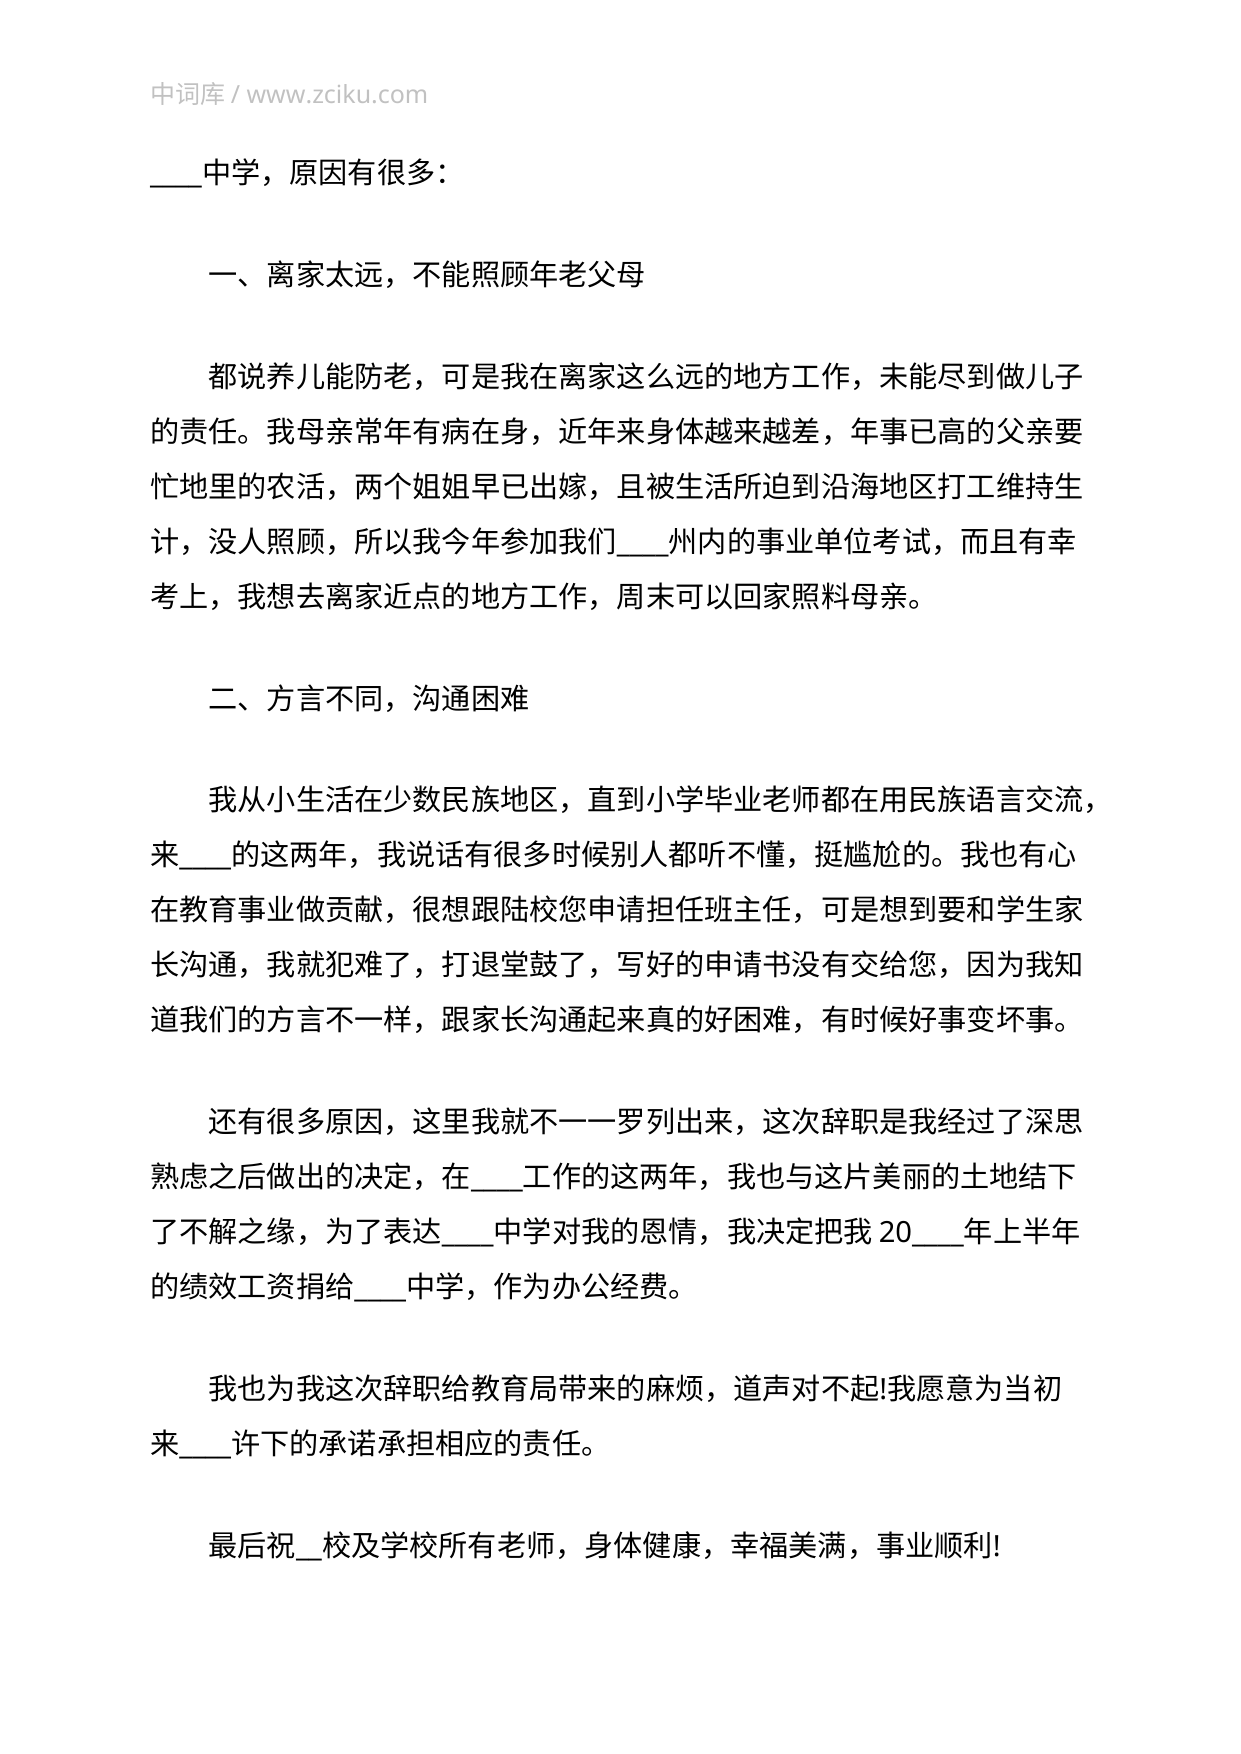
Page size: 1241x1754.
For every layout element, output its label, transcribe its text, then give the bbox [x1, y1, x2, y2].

text 二、方言不同，沟通困难 [150, 675, 1090, 717]
text 我从小生活在少数民族地区，直到小学毕业老师都在用民族语言交流，来____的这两年，我说话有很多时候别人都听不懂，挺尴尬的。我也有心在教育事业做贡献，很想跟陆校您申请担任班主任，可是想到要和学生家长沟通，我就犯难了，打退堂鼓了，写好的申请书没有交给您，因为我知道我们的方言不一样，跟家长沟通起来真的好困难，有时候好事变坏事。 [150, 777, 1090, 1039]
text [150, 150, 1090, 192]
text 最后祝__校及学校所有老师，身体健康，幸福美满，事业顺利! [150, 1522, 1090, 1565]
text 我也为我这次辞职给教育局带来的麻烦，道声对不起!我愿意为当初来____许下的承诺承担相应的责任。 [150, 1365, 1090, 1463]
text 一、离家太远，不能照顾年老父母 [150, 252, 1090, 294]
text 还有很多原因，这里我就不一一罗列出来，这次辞职是我经过了深思熟虑之后做出的决定，在____工作的这两年，我也与这片美丽的土地结下了不解之缘，为了表达____中学对我的恩情，我决定把我20____年上半年的绩效工资捐给____中学，作为办公经费。 [150, 1098, 1090, 1306]
text 都说养儿能防老，可是我在离家这么远的地方工作，未能尽到做儿子的责任。我母亲常年有病在身，近年来身体越来越差，年事已高的父亲要忙地里的农活，两个姐姐早已出嫁，且被生活所迫到沿海地区打工维持生计，没人照顾，所以我今年参加我们____州内的事业单位考试，而且有幸考上，我想去离家近点的地方工作，周末可以回家照料母亲。 [150, 354, 1090, 616]
